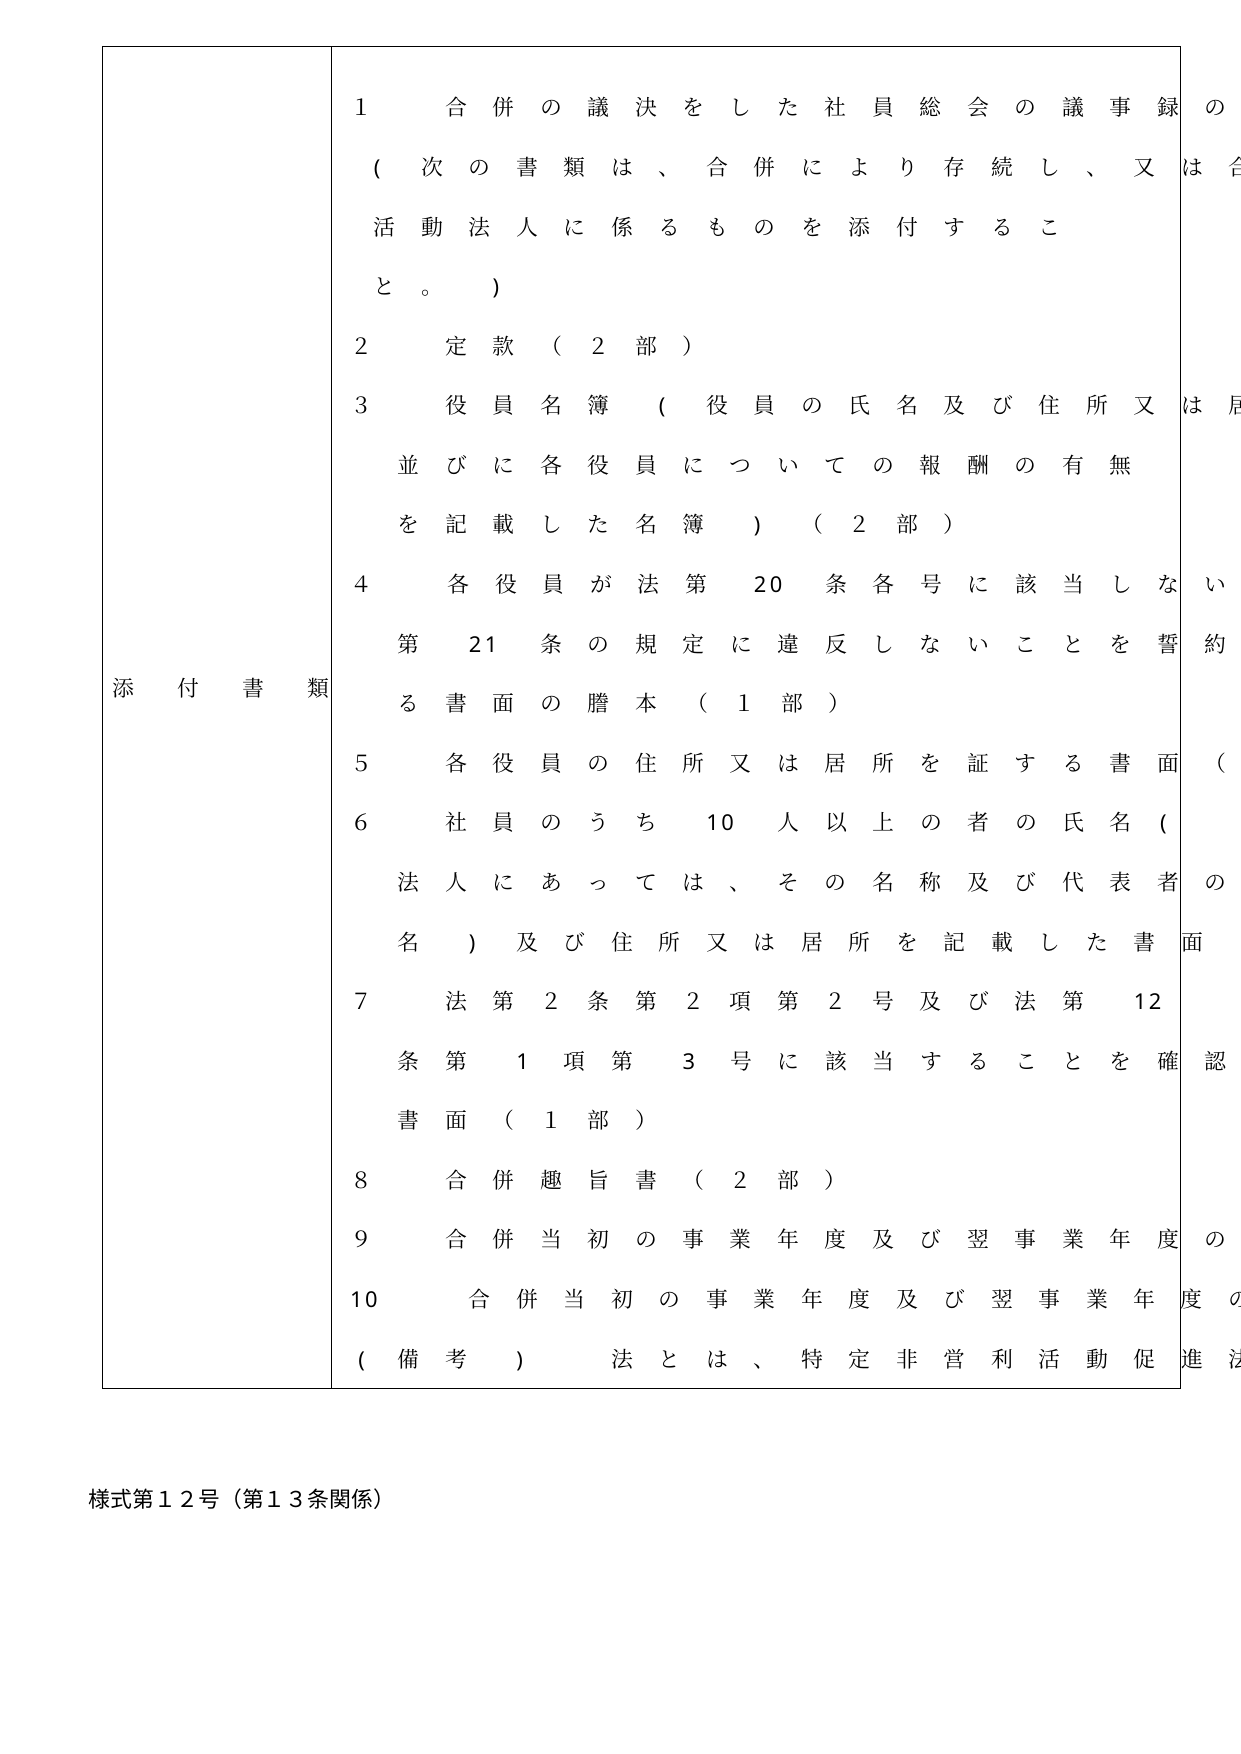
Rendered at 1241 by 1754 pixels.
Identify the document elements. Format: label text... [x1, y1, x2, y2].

table_cell １ 合併の議決をした社員総会の議事録の謄本（１部） (次の書類は、合併により存続し、又は合併により設立する特定非営利活動法人に係るものを添付すること。) ２ 定款（２部） ３ 役員名簿(役員の氏名及び住所又は居所並びに各役員についての報酬の有無を記載した名簿) （２部） ４ 各役員が法第20条各号に該当しないこと及び法第21条の規定に違反しないことを誓約し、並びに就任を承諾する書面の謄本（１部） ５ 各役員の住所又は居所を証する書面（１部） ６ 社員のうち10人以上の者の氏名(法人にあっては、その名称及び代表者の氏名)及び住所又は居所を記載した書面（１部） ７ 法第２条第２項第２号及び法第12条第1項第3号に該当することを確認したことを示す書面（１部） ８ 合併趣旨書（２部） ９ 合併当初の事業年度及び翌事業年度の事業計画書（２部） 10 合併当初の事業年度及び翌事業年度の活動予算書（２部） (備考) 法とは、特定非営利活動促進法をいう。 [332, 47, 1180, 1387]
table_cell 添付書類 [103, 47, 331, 1387]
text 様式第１２号（第１３条関係） [89, 1478, 1181, 1516]
